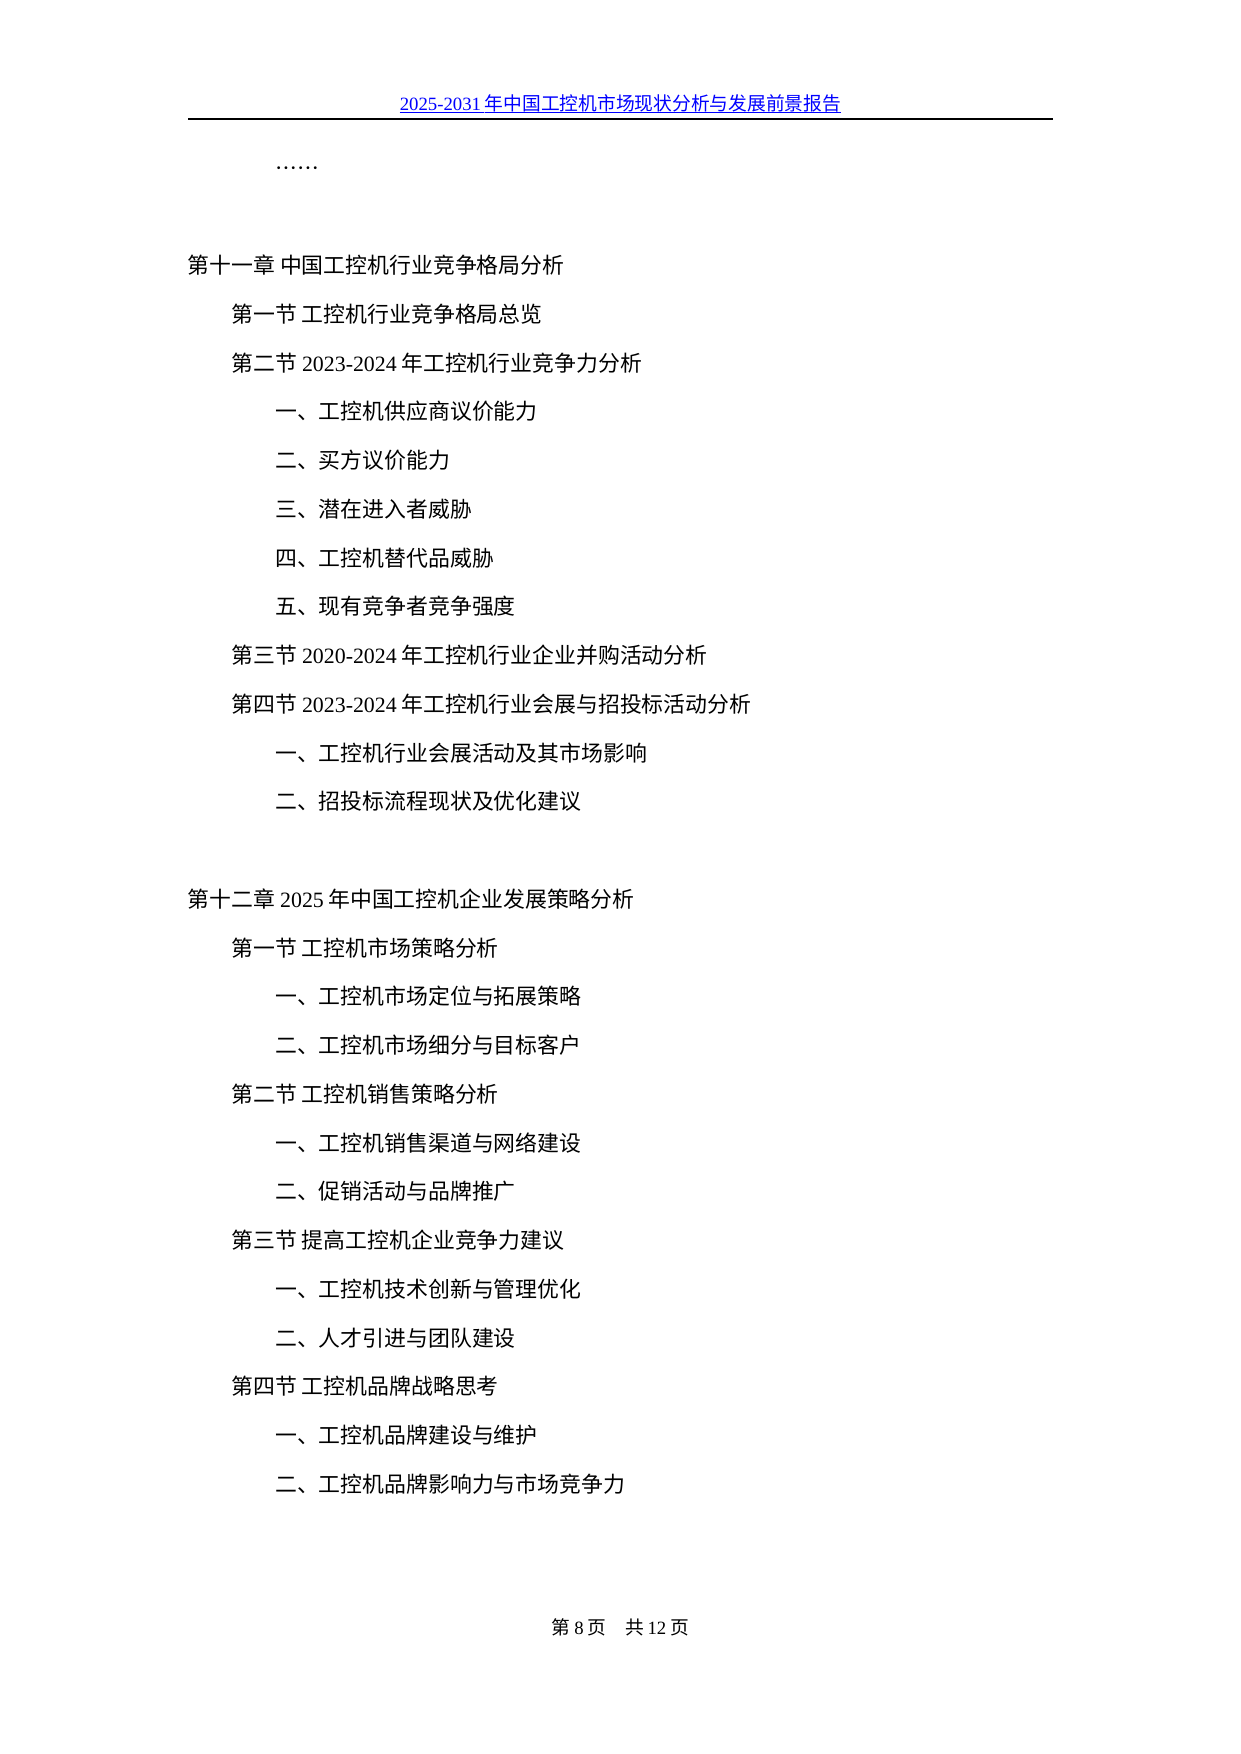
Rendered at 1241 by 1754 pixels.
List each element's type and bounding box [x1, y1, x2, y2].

text [187, 150, 1053, 1499]
